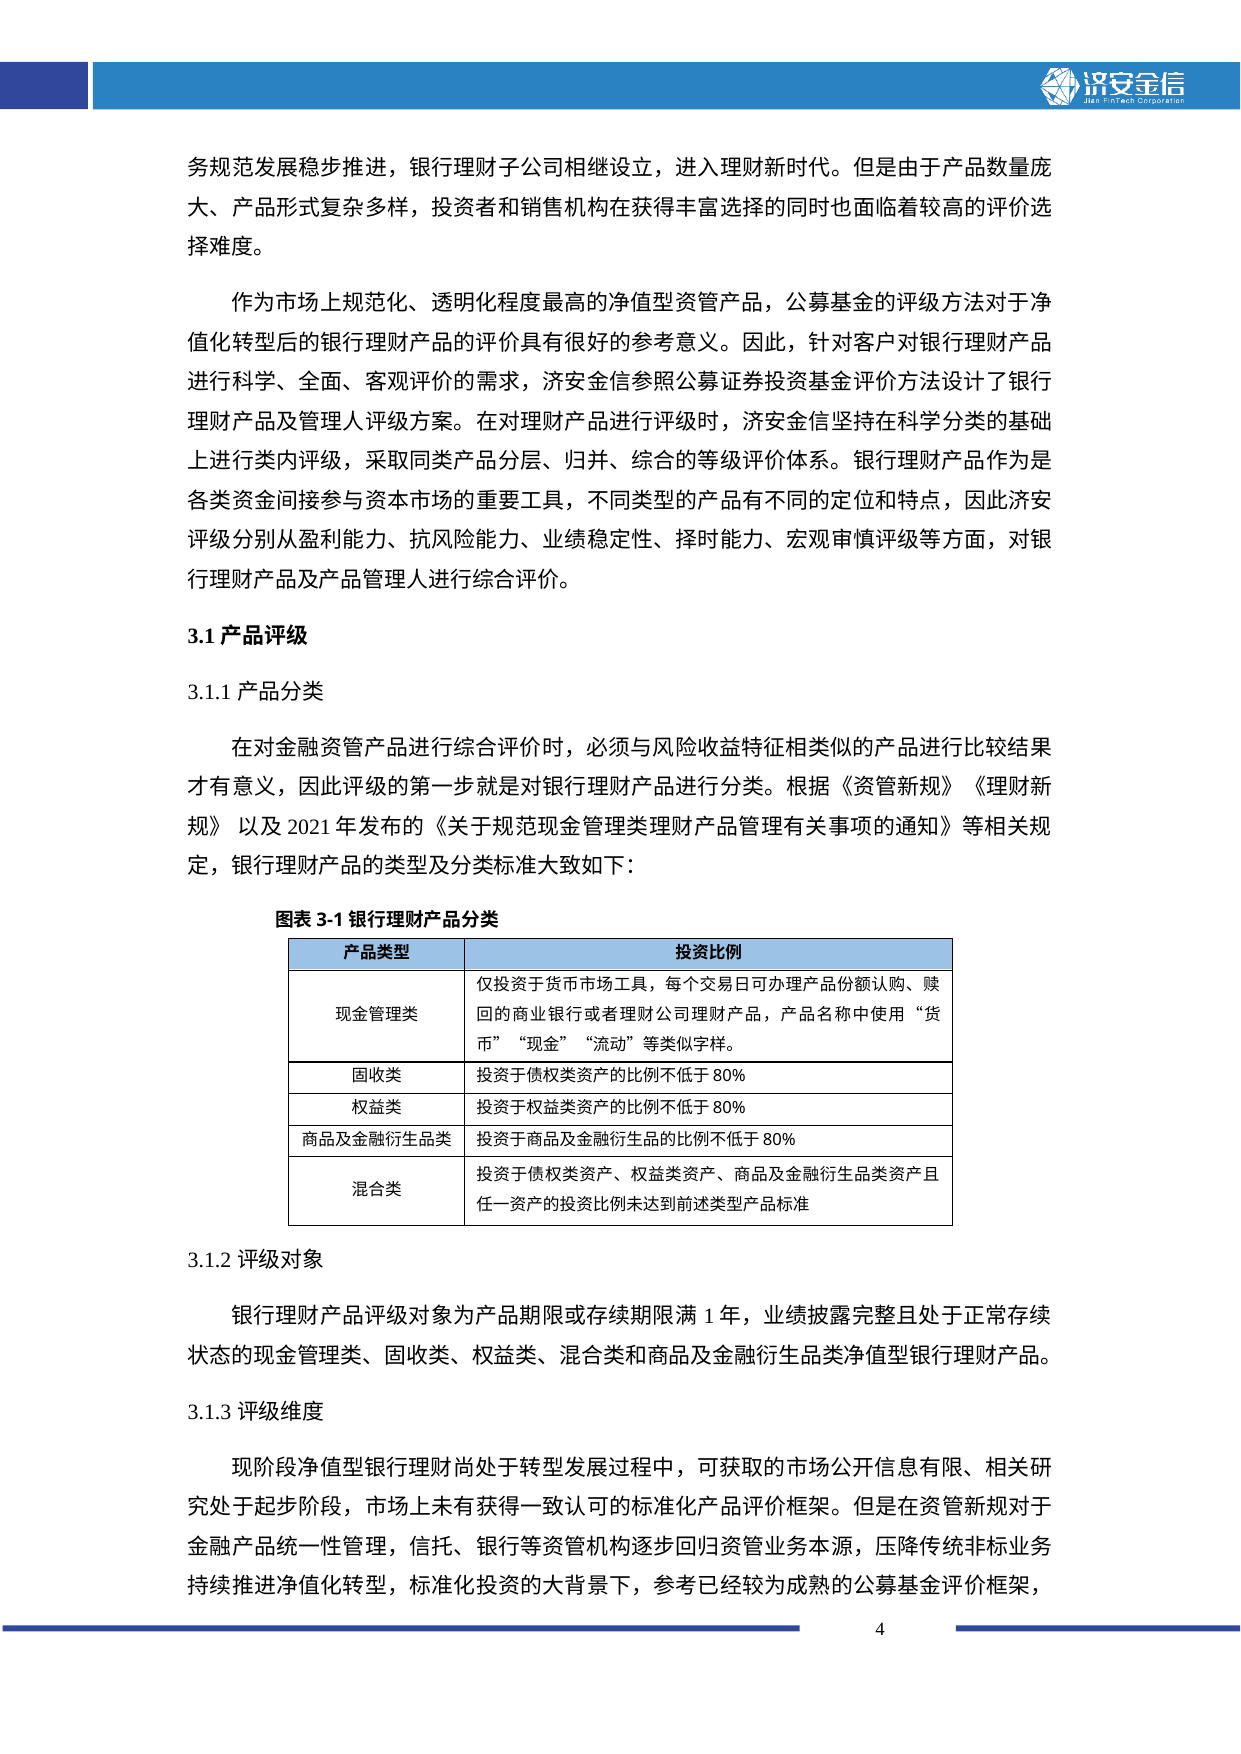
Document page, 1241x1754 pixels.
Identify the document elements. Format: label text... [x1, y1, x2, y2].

picture [1040, 68, 1184, 105]
table_cell 投资于商品及金融衍生品的比例不低于80% [465, 1126, 952, 1156]
title 3.1.3 评级维度 [187, 1394, 1053, 1425]
table_cell 投资于债权类资产的比例不低于80% [465, 1063, 952, 1093]
text 在对金融资管产品进行综合评价时，必须与风险收益特征相类似的产品进行比较结果才有意义，因此评级的第一步就是对银行理财产品进行分类。根据《资管新规》《理财新规》 以及2021年发布的《关于规范现金管理类理财产品管理有关事项的通知》等相关规定，银行理财产品的类型及分类标准大致如下： [187, 729, 1053, 880]
table_cell 仅投资于货币市场工具，每个交易日可办理产品份额认购、赎回的商业银行或者理财公司理财产品，产品名称中使用“货币”“现金”“流动”等类似字样。 [465, 971, 952, 1061]
table_header 产品类型 [289, 939, 464, 969]
table_cell 固收类 [289, 1063, 464, 1093]
table_header 投资比例 [465, 939, 952, 969]
table_cell 投资于权益类资产的比例不低于80% [465, 1094, 952, 1124]
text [187, 150, 1053, 261]
title 3.1.2 评级对象 [187, 1242, 1053, 1274]
text 图表3-1 银行理财产品分类 [231, 904, 1053, 931]
text 银行理财产品评级对象为产品期限或存续期限满1年，业绩披露完整且处于正常存续状态的现金管理类、固收类、权益类、混合类和商品及金融衍生品类净值型银行理财产品。 [187, 1298, 1053, 1369]
subtitle 3.1 产品评级 [187, 618, 1053, 649]
table_cell 投资于债权类资产、权益类资产、商品及金融衍生品类资产且任一资产的投资比例未达到前述类型产品标准 [465, 1157, 952, 1225]
table_cell 商品及金融衍生品类 [289, 1126, 464, 1156]
table_cell 混合类 [289, 1157, 464, 1225]
text 作为市场上规范化、透明化程度最高的净值型资管产品，公募基金的评级方法对于净值化转型后的银行理财产品的评价具有很好的参考意义。因此，针对客户对银行理财产品进行科学、全面、客观评价的需求，济安金信参照公募证券投资基金评价方法设计了银行理财产品及管理人评级方案。在对理财产品进行评级时，济安金信坚持在科学分类的基础上进行类内评级，采取同类产品分层、归并、综合的等级评价体系。银行理财产品作为是各类资金间接参与资本市场的重要工具，不同类型的产品有不同的定位和特点，因此济安评级分别从盈利能力、抗风险能力、业绩稳定性、择时能力、宏观审慎评级等方面，对银行理财产品及产品管理人进行综合评价。 [187, 285, 1053, 594]
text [187, 1449, 1053, 1600]
title 3.1.1 产品分类 [187, 674, 1053, 705]
table_cell 现金管理类 [289, 971, 464, 1061]
table_cell 权益类 [289, 1094, 464, 1124]
